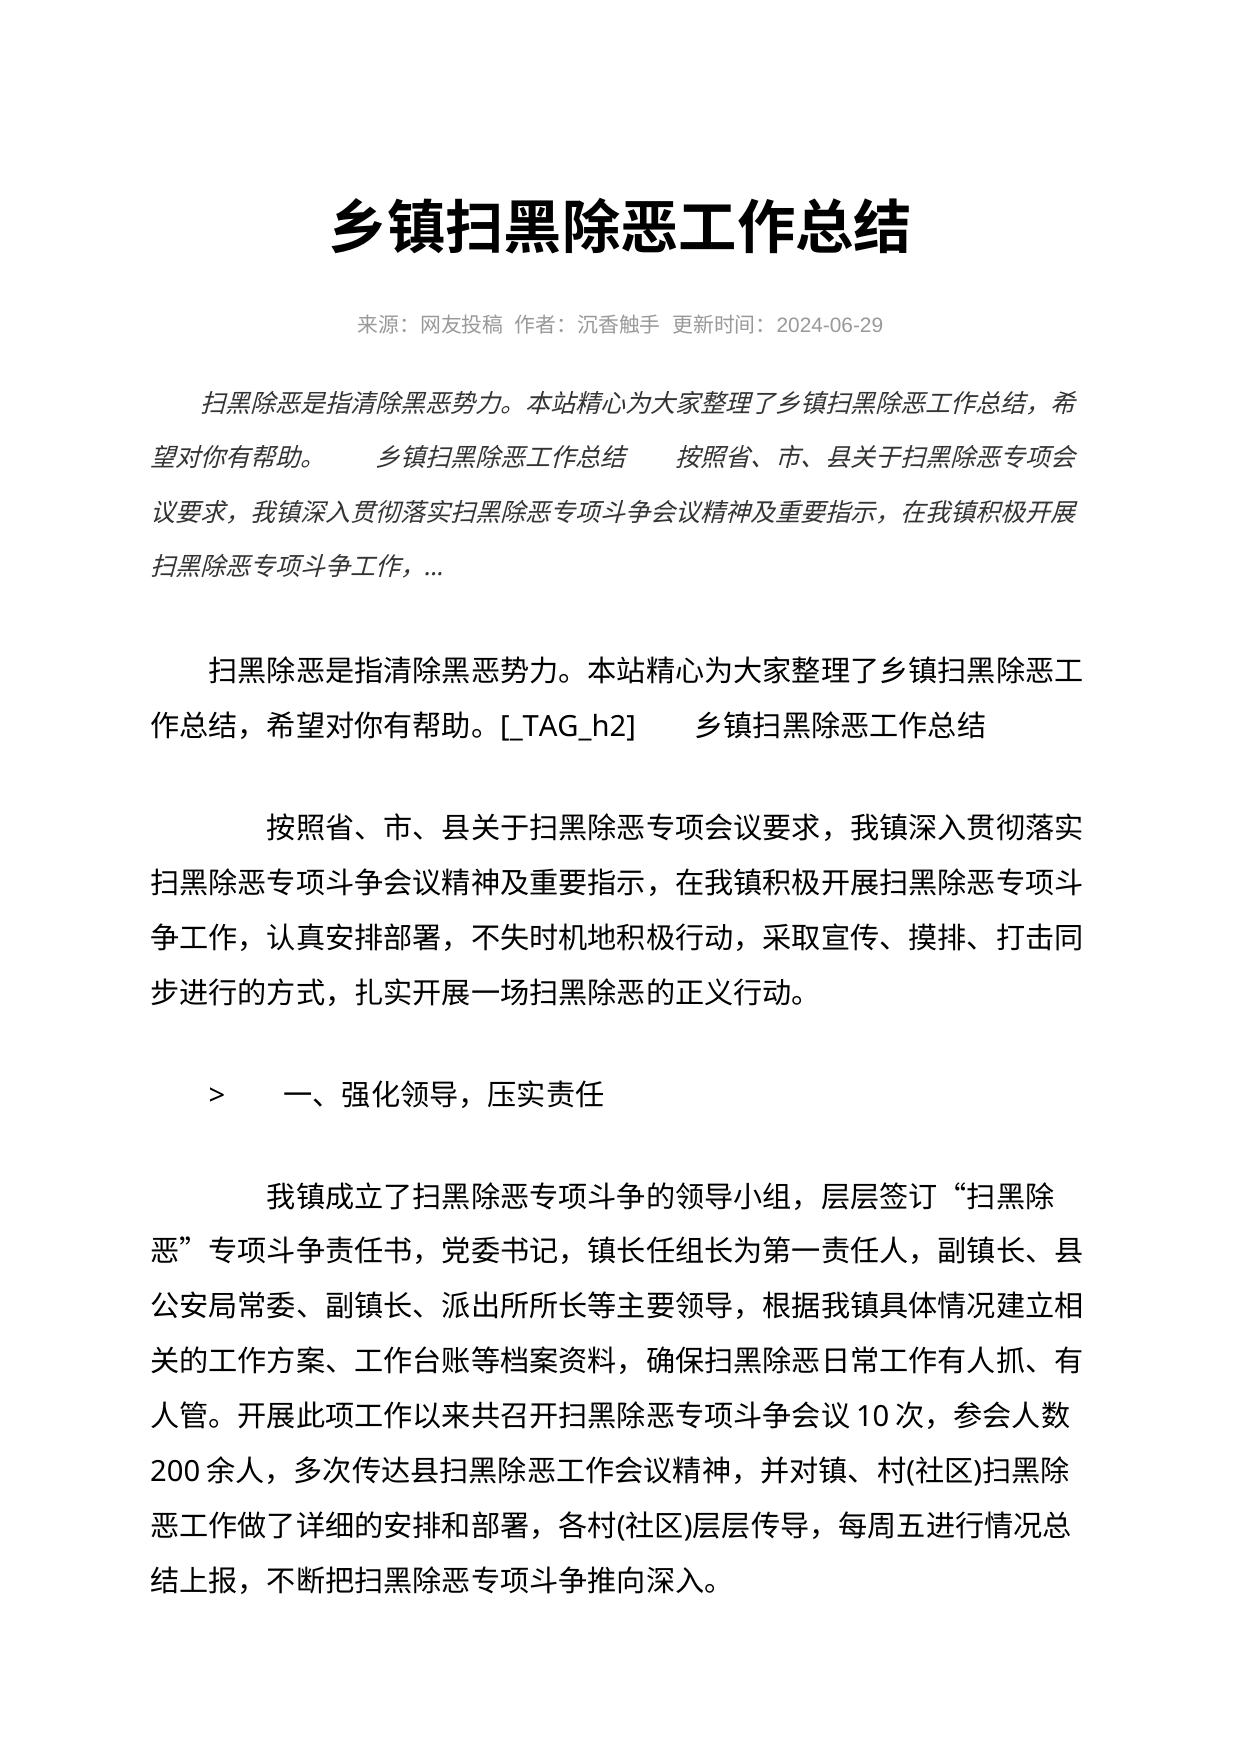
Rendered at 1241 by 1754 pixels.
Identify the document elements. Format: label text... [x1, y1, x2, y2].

text 扫黑除恶是指清除黑恶势力。本站精心为大家整理了乡镇扫黑除恶工作总结，希望对你有帮助。 乡镇扫黑除恶工作总结 按照省、市、县关于扫黑除恶专项会议要求，我镇深入贯彻落实扫黑除恶专项斗争会议精神及重要指示，在我镇积极开展扫黑除恶专项斗争工作，... [150, 383, 1090, 583]
subtitle 乡镇扫黑除恶工作总结 [150, 181, 1090, 266]
text 按照省、市、县关于扫黑除恶专项会议要求，我镇深入贯彻落实扫黑除恶专项斗争会议精神及重要指示，在我镇积极开展扫黑除恶专项斗争工作，认真安排部署，不失时机地积极行动，采取宣传、摸排、打击同步进行的方式，扎实开展一场扫黑除恶的正义行动。 [150, 805, 1090, 1012]
text 来源：网友投稿 作者：沉香触手 更新时间：2024-06-29 [150, 313, 1090, 337]
text 扫黑除恶是指清除黑恶势力。本站精心为大家整理了乡镇扫黑除恶工作总结，希望对你有帮助。[_TAG_h2] 乡镇扫黑除恶工作总结 [150, 648, 1090, 745]
text > 一、强化领导，压实责任 [150, 1071, 1090, 1113]
text 我镇成立了扫黑除恶专项斗争的领导小组，层层签订“扫黑除恶”专项斗争责任书，党委书记，镇长任组长为第一责任人，副镇长、县公安局常委、副镇长、派出所所长等主要领导，根据我镇具体情况建立相关的工作方案、工作台账等档案资料，确保扫黑除恶日常工作有人抓、有人管。开展此项工作以来共召开扫黑除恶专项斗争会议10次，参会人数200余人，多次传达县扫黑除恶工作会议精神，并对镇、村(社区)扫黑除恶工作做了详细的安排和部署，各村(社区)层层传导，每周五进行情况总结上报，不断把扫黑除恶专项斗争推向深入。 [150, 1173, 1090, 1600]
